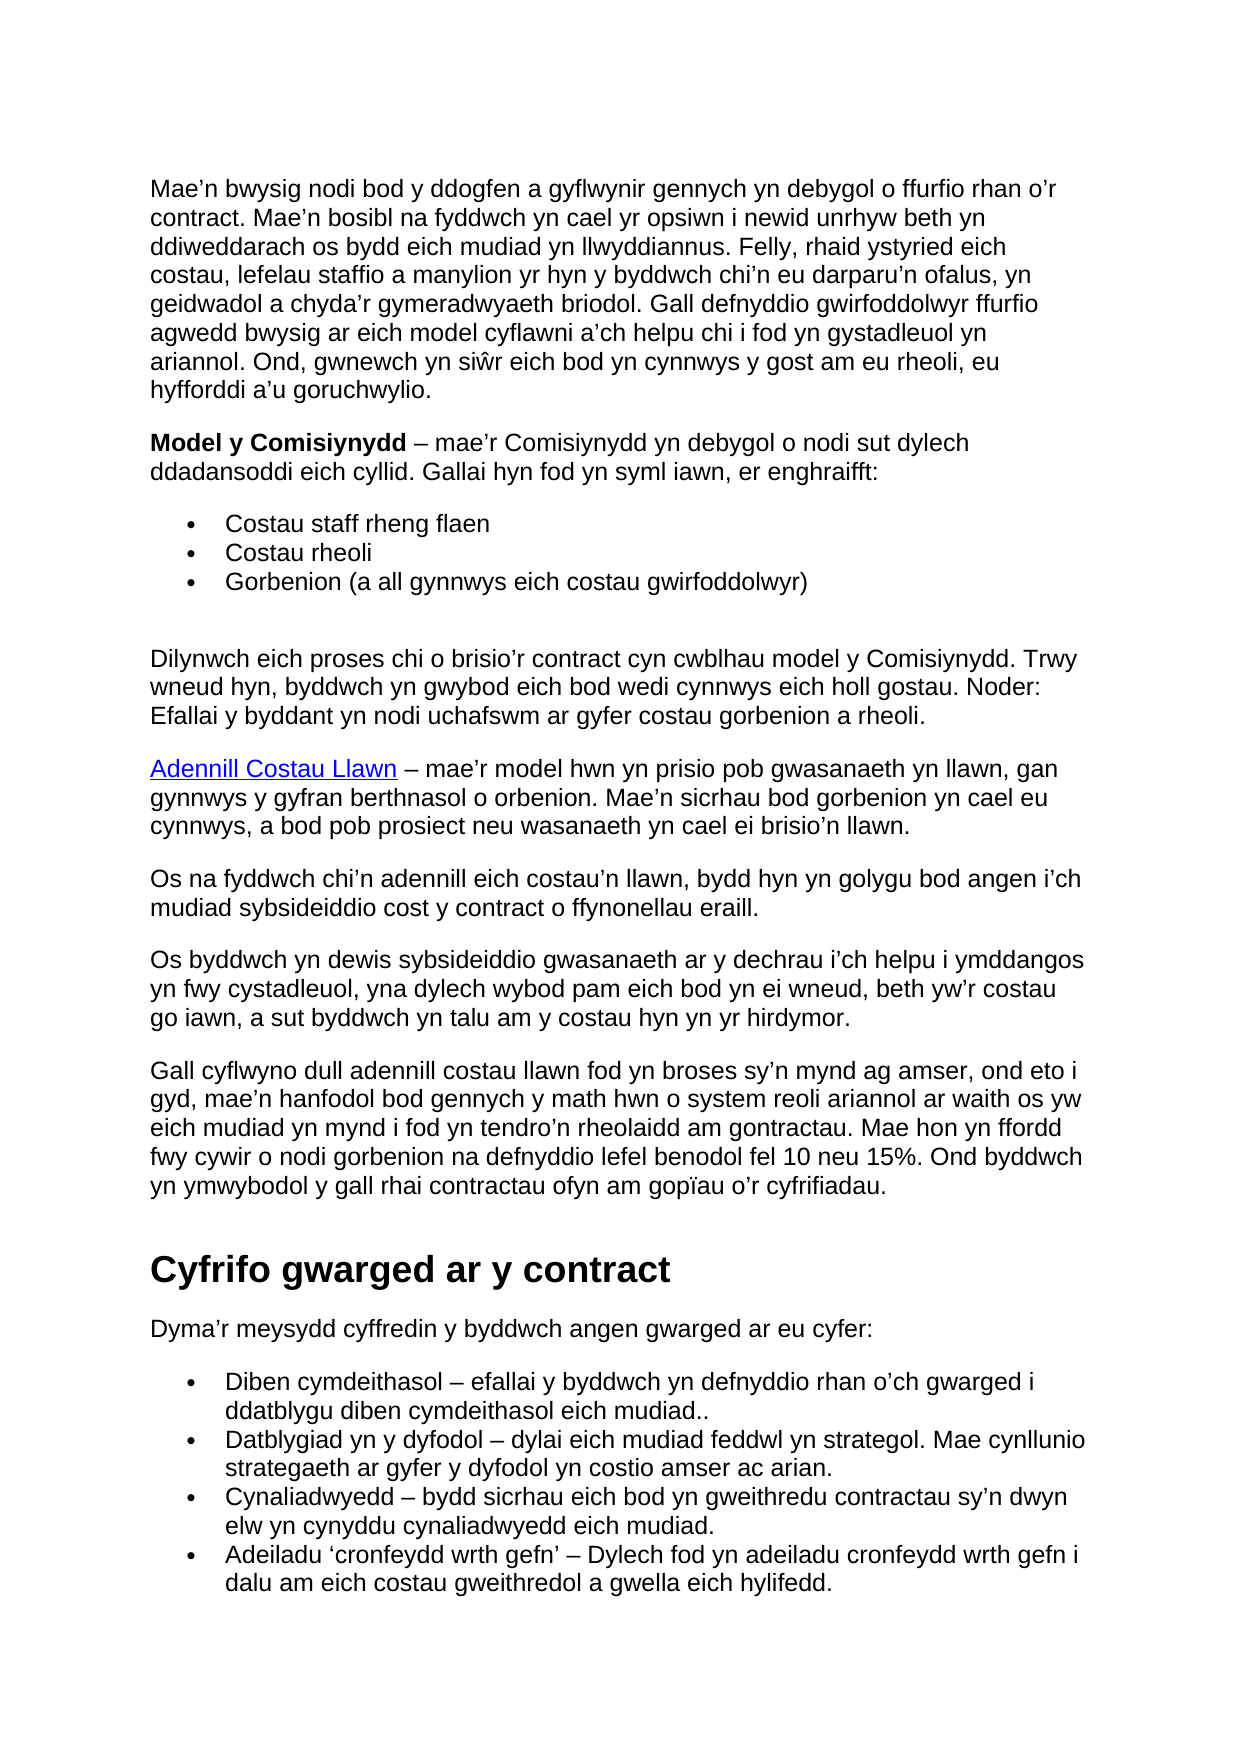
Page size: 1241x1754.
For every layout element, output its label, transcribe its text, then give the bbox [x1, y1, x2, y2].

list Datblygiad yn y dyfodol – dylai eich mudiad feddwl yn strategol. Mae cynllunio strategaeth ar gyfer y dyfodol yn costio amser ac arian. [187, 1424, 1090, 1482]
list Diben cymdeithasol – efallai y byddwch yn defnyddio rhan o’ch gwarged i ddatblygu diben cymdeithasol eich mudiad.. [187, 1367, 1090, 1424]
text Model y Comisiynydd – mae’r Comisiynydd yn debygol o nodi sut dylech ddadansoddi eich cyllid. Gallai hyn fod yn syml iawn, er enghraifft: [150, 428, 1090, 485]
list Adeiladu ‘cronfeydd wrth gefn’ – Dylech fod yn adeiladu cronfeydd wrth gefn i dalu am eich costau gweithredol a gwella eich hylifedd. [187, 1539, 1090, 1597]
text Dilynwch eich proses chi o brisio’r contract cyn cwblhau model y Comisiynydd. Trwy wneud hyn, byddwch yn gwybod eich bod wedi cynnwys eich holl gostau. Noder: Efallai y byddant yn nodi uchafswm ar gyfer costau gorbenion a rheoli. [150, 643, 1090, 730]
text Adennill Costau Llawn – mae’r model hwn yn prisio pob gwasanaeth yn llawn, gan gynnwys y gyfran berthnasol o orbenion. Mae’n sicrhau bod gorbenion yn cael eu cynnwys, a bod pob prosiect neu wasanaeth yn cael ei brisio’n llawn. [150, 754, 1090, 840]
text Os byddwch yn dewis sybsideiddio gwasanaeth ar y dechrau i’ch helpu i ymddangos yn fwy cystadleuol, yna dylech wybod pam eich bod yn ei wneud, beth yw’r costau go iawn, a sut byddwch yn talu am y costau hyn yn yr hirdymor. [150, 945, 1090, 1032]
list Cynaliadwyedd – bydd sicrhau eich bod yn gweithredu contractau sy’n dwyn elw yn cynyddu cynaliadwyedd eich mudiad. [187, 1482, 1090, 1539]
text Mae’n bwysig nodi bod y ddogfen a gyflwynir gennych yn debygol o ffurfio rhan o’r contract. Mae’n bosibl na fyddwch yn cael yr opsiwn i newid unrhyw beth yn ddiweddarach os bydd eich mudiad yn llwyddiannus. Felly, rhaid ystyried eich costau, lefelau staffio a manylion yr hyn y byddwch chi’n eu darparu’n ofalus, yn geidwadol a chyda’r gymeradwyaeth briodol. Gall defnyddio gwirfoddolwyr ffurfio agwedd bwysig ar eich model cyflawni a’ch helpu chi i fod yn gystadleuol yn ariannol. Ond, gwnewch yn siŵr eich bod yn cynnwys y gost am eu rheoli, eu hyfforddi a’u goruchwylio. [150, 174, 1090, 404]
text Dyma’r meysydd cyffredin y byddwch angen gwarged ar eu cyfer: [150, 1314, 1090, 1343]
text Cyfrifo gwarged ar y contract [150, 1247, 1090, 1290]
list Costau rheoli [187, 538, 1090, 567]
text Gall cyflwyno dull adennill costau llawn fod yn broses sy’n mynd ag amser, ond eto i gyd, mae’n hanfodol bod gennych y math hwn o system reoli ariannol ar waith os yw eich mudiad yn mynd i fod yn tendro’n rheolaidd am gontractau. Mae hon yn ffordd fwy cywir o nodi gorbenion na defnyddio lefel benodol fel 10 neu 15%. Ond byddwch yn ymwybodol y gall rhai contractau ofyn am gopïau o’r cyfrifiadau. [150, 1056, 1090, 1199]
list Costau staff rheng flaen [187, 509, 1090, 538]
text Os na fyddwch chi’n adennill eich costau’n llawn, bydd hyn yn golygu bod angen i’ch mudiad sybsideiddio cost y contract o ffynonellau eraill. [150, 864, 1090, 921]
list Gorbenion (a all gynnwys eich costau gwirfoddolwyr) [187, 567, 1090, 596]
